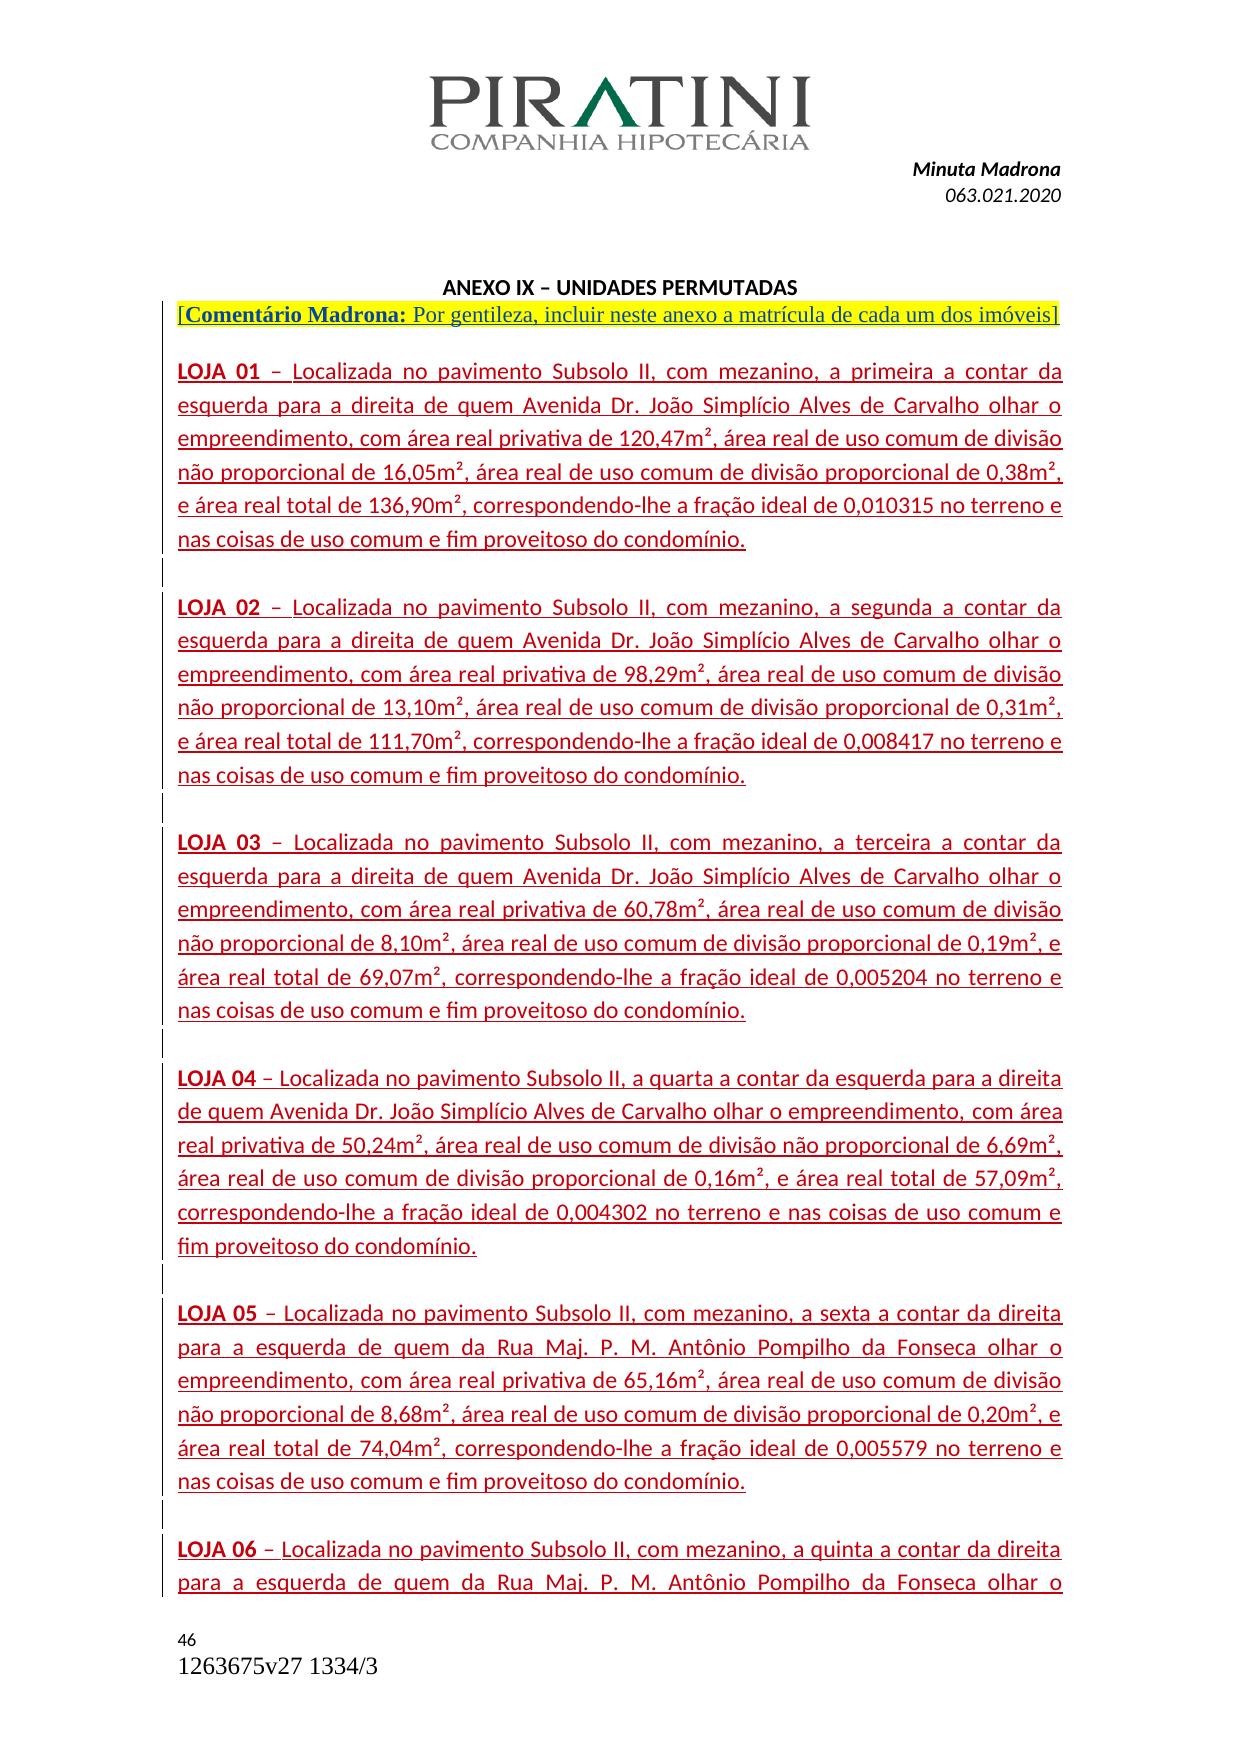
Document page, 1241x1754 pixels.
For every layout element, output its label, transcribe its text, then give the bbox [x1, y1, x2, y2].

subtitle ANEXO IX – UNIDADES PERMUTADAS [177, 273, 1063, 301]
picture [425, 73, 815, 157]
